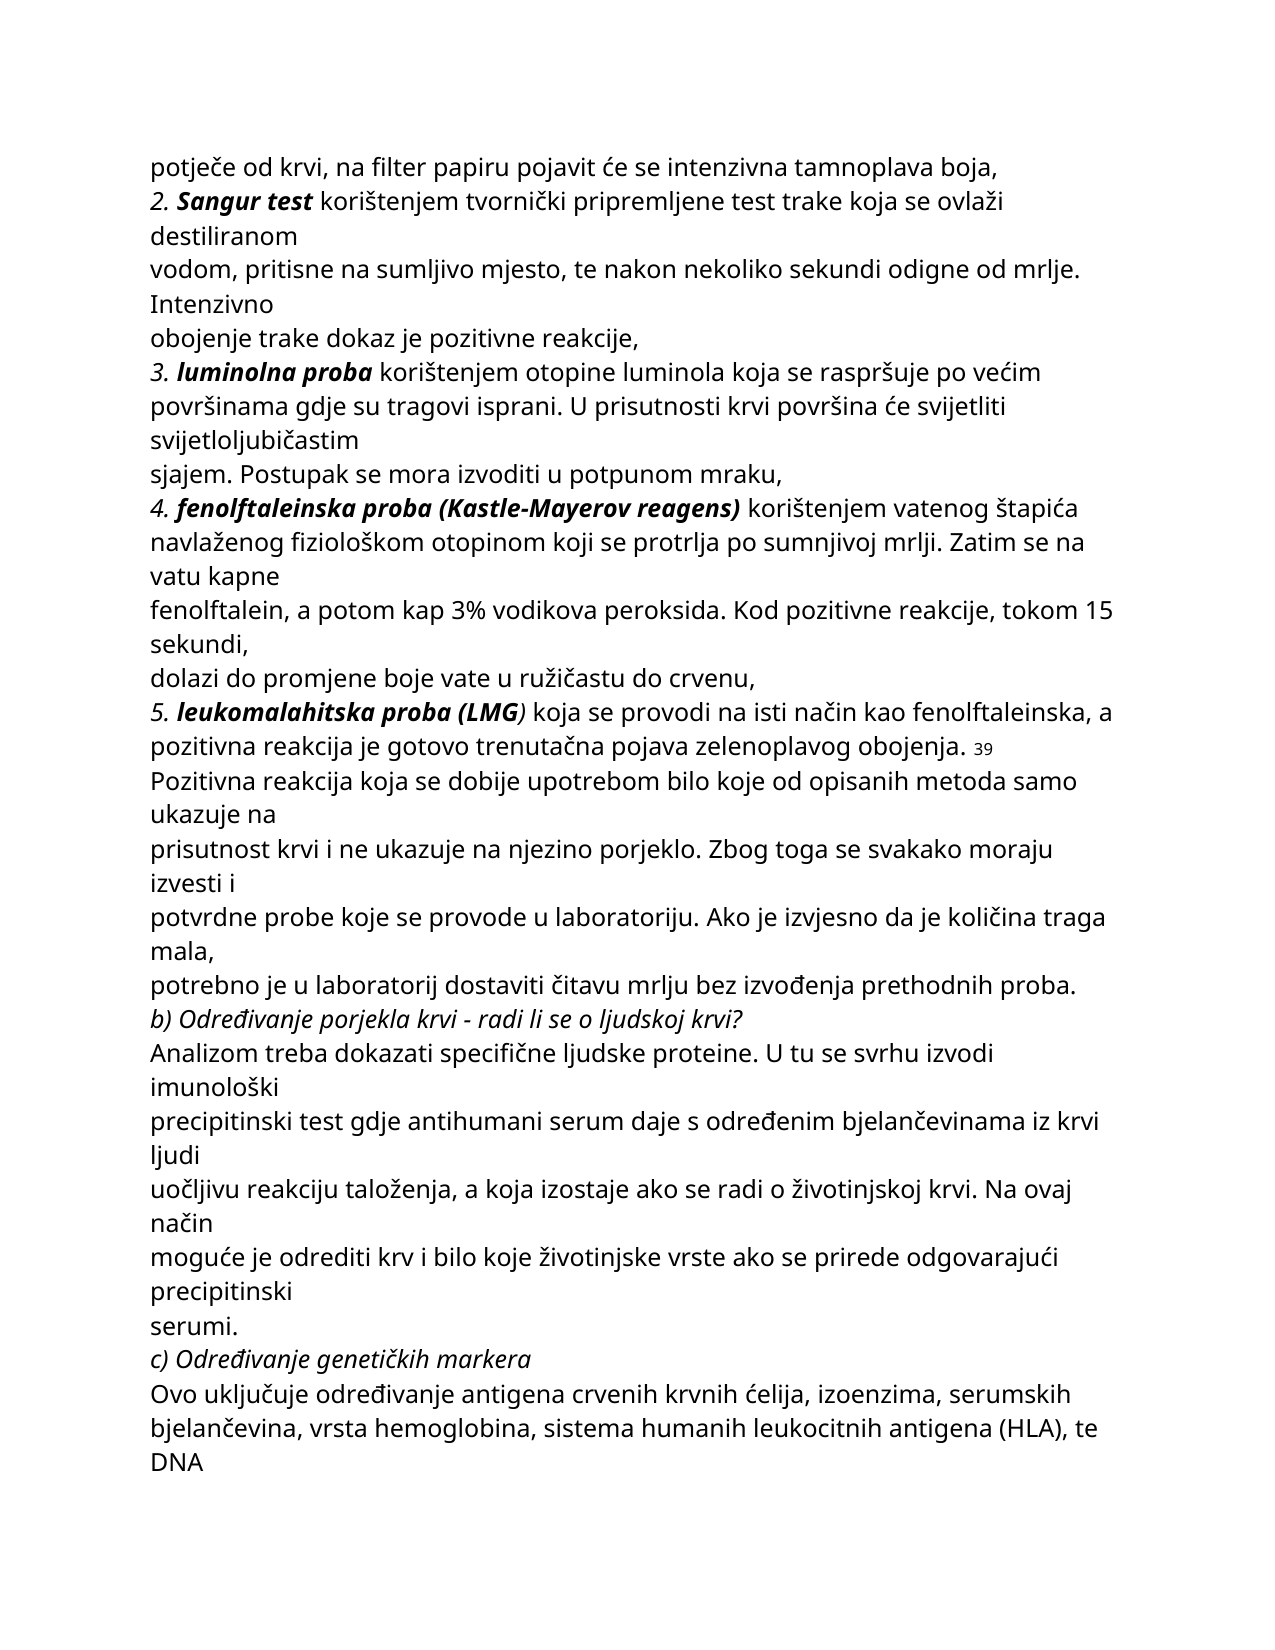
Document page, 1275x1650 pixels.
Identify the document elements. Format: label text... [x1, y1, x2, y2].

text Pozitivna reakcija koja se dobije upotrebom bilo koje od opisanih metoda samo ukazuje na [150, 763, 1125, 831]
text precipitinski test gdje antihumani serum daje s određenim bjelančevinama iz krvi ljudi [150, 1104, 1125, 1172]
text b) Određivanje porjekla krvi - radi li se o ljudskoj krvi? [150, 1002, 1125, 1036]
text površinama gdje su tragovi isprani. U prisutnosti krvi površina će svijetliti svijetloljubičastim [150, 388, 1125, 457]
text potječe od krvi, na filter papiru pojavit će se intenzivna tamnoplava boja, [150, 150, 1125, 184]
text 5. leukomalahitska proba (LMG) koja se provodi na isti način kao fenolftaleinska, a [150, 695, 1125, 729]
text c) Određivanje genetičkih markera [150, 1342, 1125, 1376]
text bjelančevina, vrsta hemoglobina, sistema humanih leukocitnih antigena (HLA), te DNA [150, 1410, 1125, 1478]
text serumi. [150, 1308, 1125, 1342]
text 3. luminolna proba korištenjem otopine luminola koja se raspršuje po većim [150, 354, 1125, 388]
text 4. fenolftaleinska proba (Kastle-Mayerov reagens) korištenjem vatenog štapića [150, 491, 1125, 525]
text 2. Sangur test korištenjem tvornički pripremljene test trake koja se ovlaži destiliranom [150, 184, 1125, 252]
text potvrdne probe koje se provode u laboratoriju. Ako je izvjesno da je količina traga mala, [150, 899, 1125, 967]
text Analizom treba dokazati specifične ljudske proteine. U tu se svrhu izvodi imunološki [150, 1036, 1125, 1104]
text moguće je odrediti krv i bilo koje životinjske vrste ako se prirede odgovarajući precipitinski [150, 1240, 1125, 1308]
text navlaženog fiziološkom otopinom koji se protrlja po sumnjivoj mrlji. Zatim se na vatu kapne [150, 525, 1125, 593]
text fenolftalein, a potom kap 3% vodikova peroksida. Kod pozitivne reakcije, tokom 15 sekundi, [150, 593, 1125, 661]
text Ovo uključuje određivanje antigena crvenih krvnih ćelija, izoenzima, serumskih [150, 1376, 1125, 1410]
text pozitivna reakcija je gotovo trenutačna pojava zelenoplavog obojenja. 39 [150, 729, 1125, 763]
text prisutnost krvi i ne ukazuje na njezino porjeklo. Zbog toga se svakako moraju izvesti i [150, 831, 1125, 899]
text sjajem. Postupak se mora izvoditi u potpunom mraku, [150, 457, 1125, 491]
text obojenje trake dokaz je pozitivne reakcije, [150, 320, 1125, 354]
text uočljivu reakciju taloženja, a koja izostaje ako se radi o životinjskoj krvi. Na ovaj način [150, 1172, 1125, 1240]
text potrebno je u laboratorij dostaviti čitavu mrlju bez izvođenja prethodnih proba. [150, 967, 1125, 1002]
text vodom, pritisne na sumljivo mjesto, te nakon nekoliko sekundi odigne od mrlje. Intenzivno [150, 252, 1125, 320]
text dolazi do promjene boje vate u ružičastu do crvenu, [150, 661, 1125, 695]
